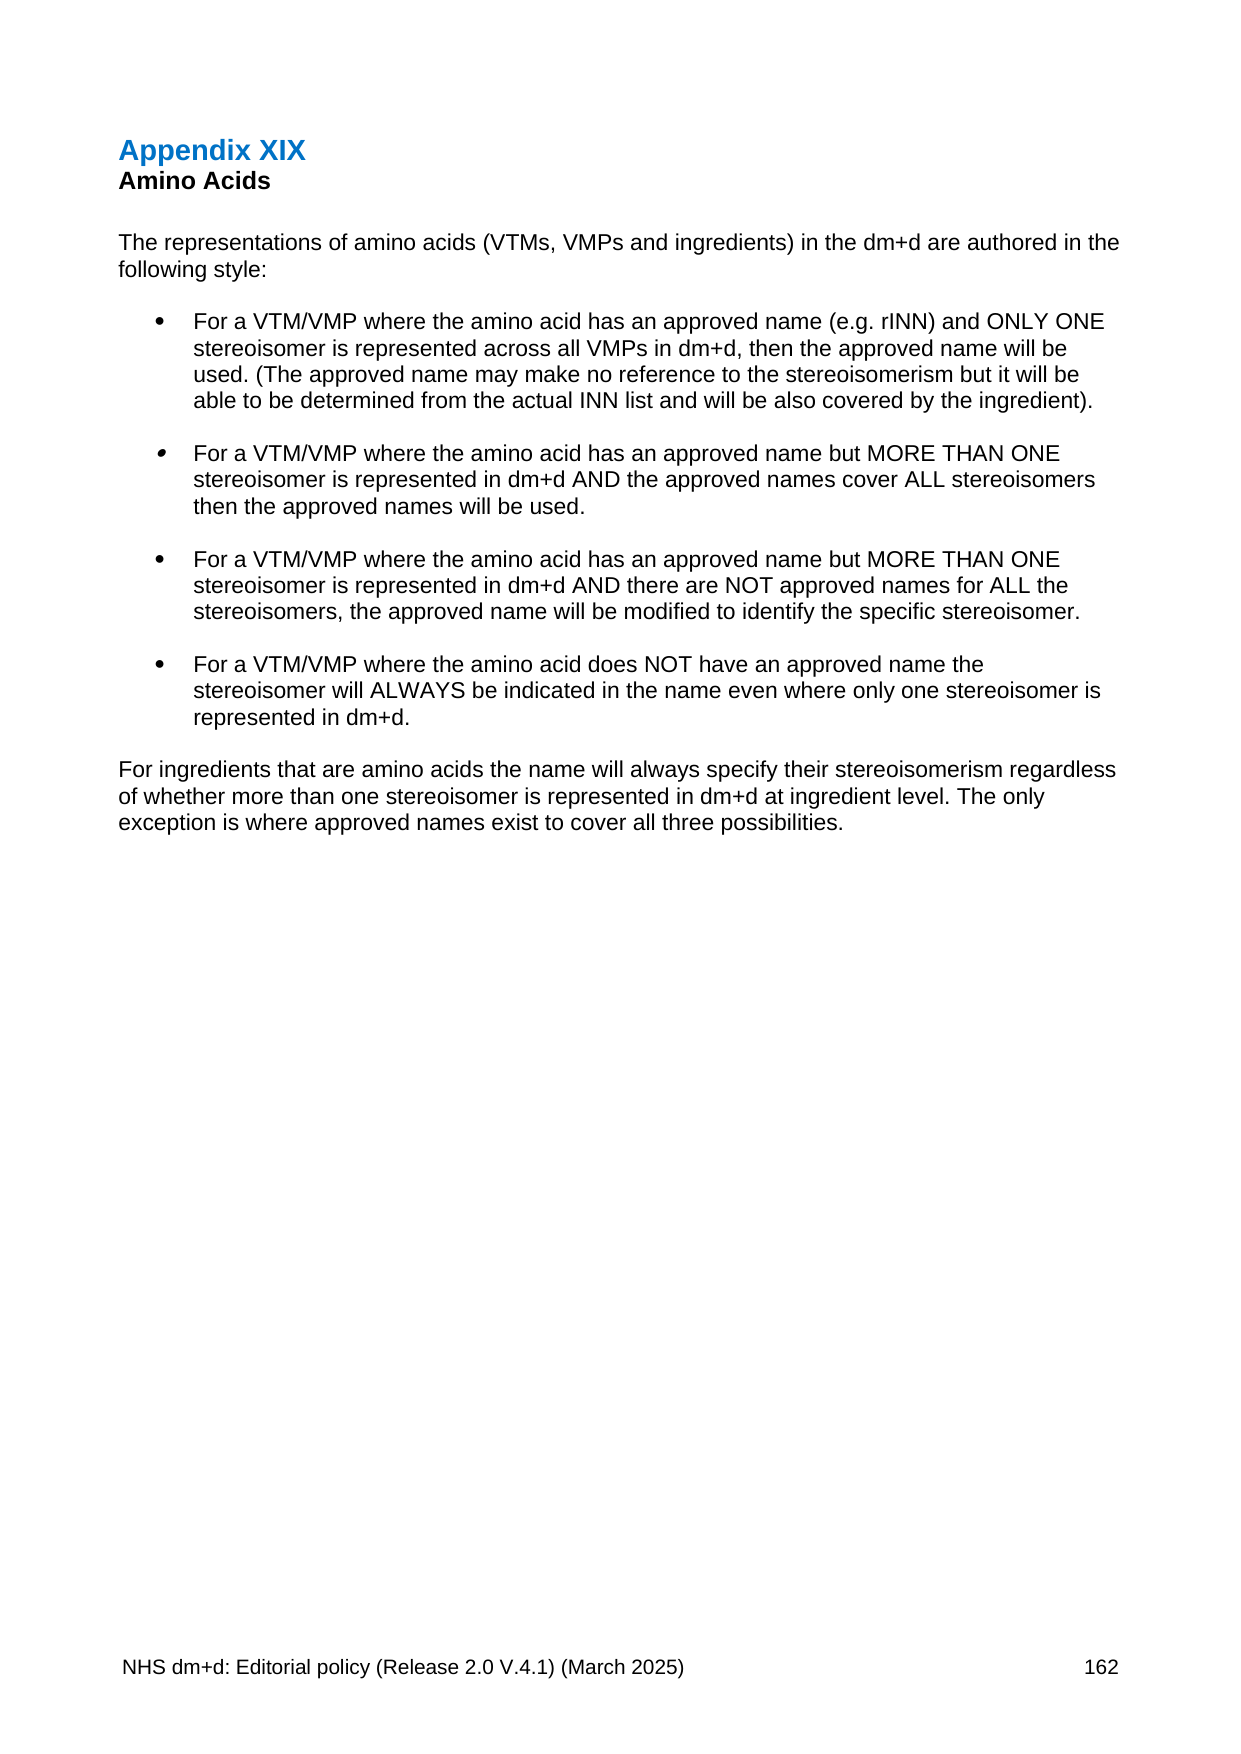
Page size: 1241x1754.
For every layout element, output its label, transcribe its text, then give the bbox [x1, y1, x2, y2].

list For a VTM/VMP where the amino acid has an approved name but MORE THAN ONE stereoisomer is represented in dm+d AND the approved names cover ALL stereoisomers then the approved names will be used. [156, 440, 1122, 519]
list For a VTM/VMP where the amino acid has an approved name (e.g. rINN) and ONLY ONE stereoisomer is represented across all VMPs in dm+d, then the approved name will be used. (The approved name may make no reference to the stereoisomerism but it will be able to be determined from the actual INN list and will be also covered by the ingredient). [156, 308, 1122, 414]
subtitle Amino Acids [118, 166, 1122, 195]
list For a VTM/VMP where the amino acid has an approved name but MORE THAN ONE stereoisomer is represented in dm+d AND there are NOT approved names for ALL the stereoisomers, the approved name will be modified to identify the specific stereoisomer. [156, 546, 1122, 624]
text For ingredients that are amino acids the name will always specify their stereoisomerism regardless of whether more than one stereoisomer is represented in dm+d at ingredient level. The only exception is where approved names exist to cover all three possibilities. [118, 756, 1122, 835]
list For a VTM/VMP where the amino acid does NOT have an approved name the stereoisomer will ALWAYS be indicated in the name even where only one stereoisomer is represented in dm+d. [156, 651, 1122, 730]
subtitle Appendix XIX [118, 132, 1122, 166]
text The representations of amino acids (VTMs, VMPs and ingredients) in the dm+d are authored in the following style: [118, 229, 1122, 282]
